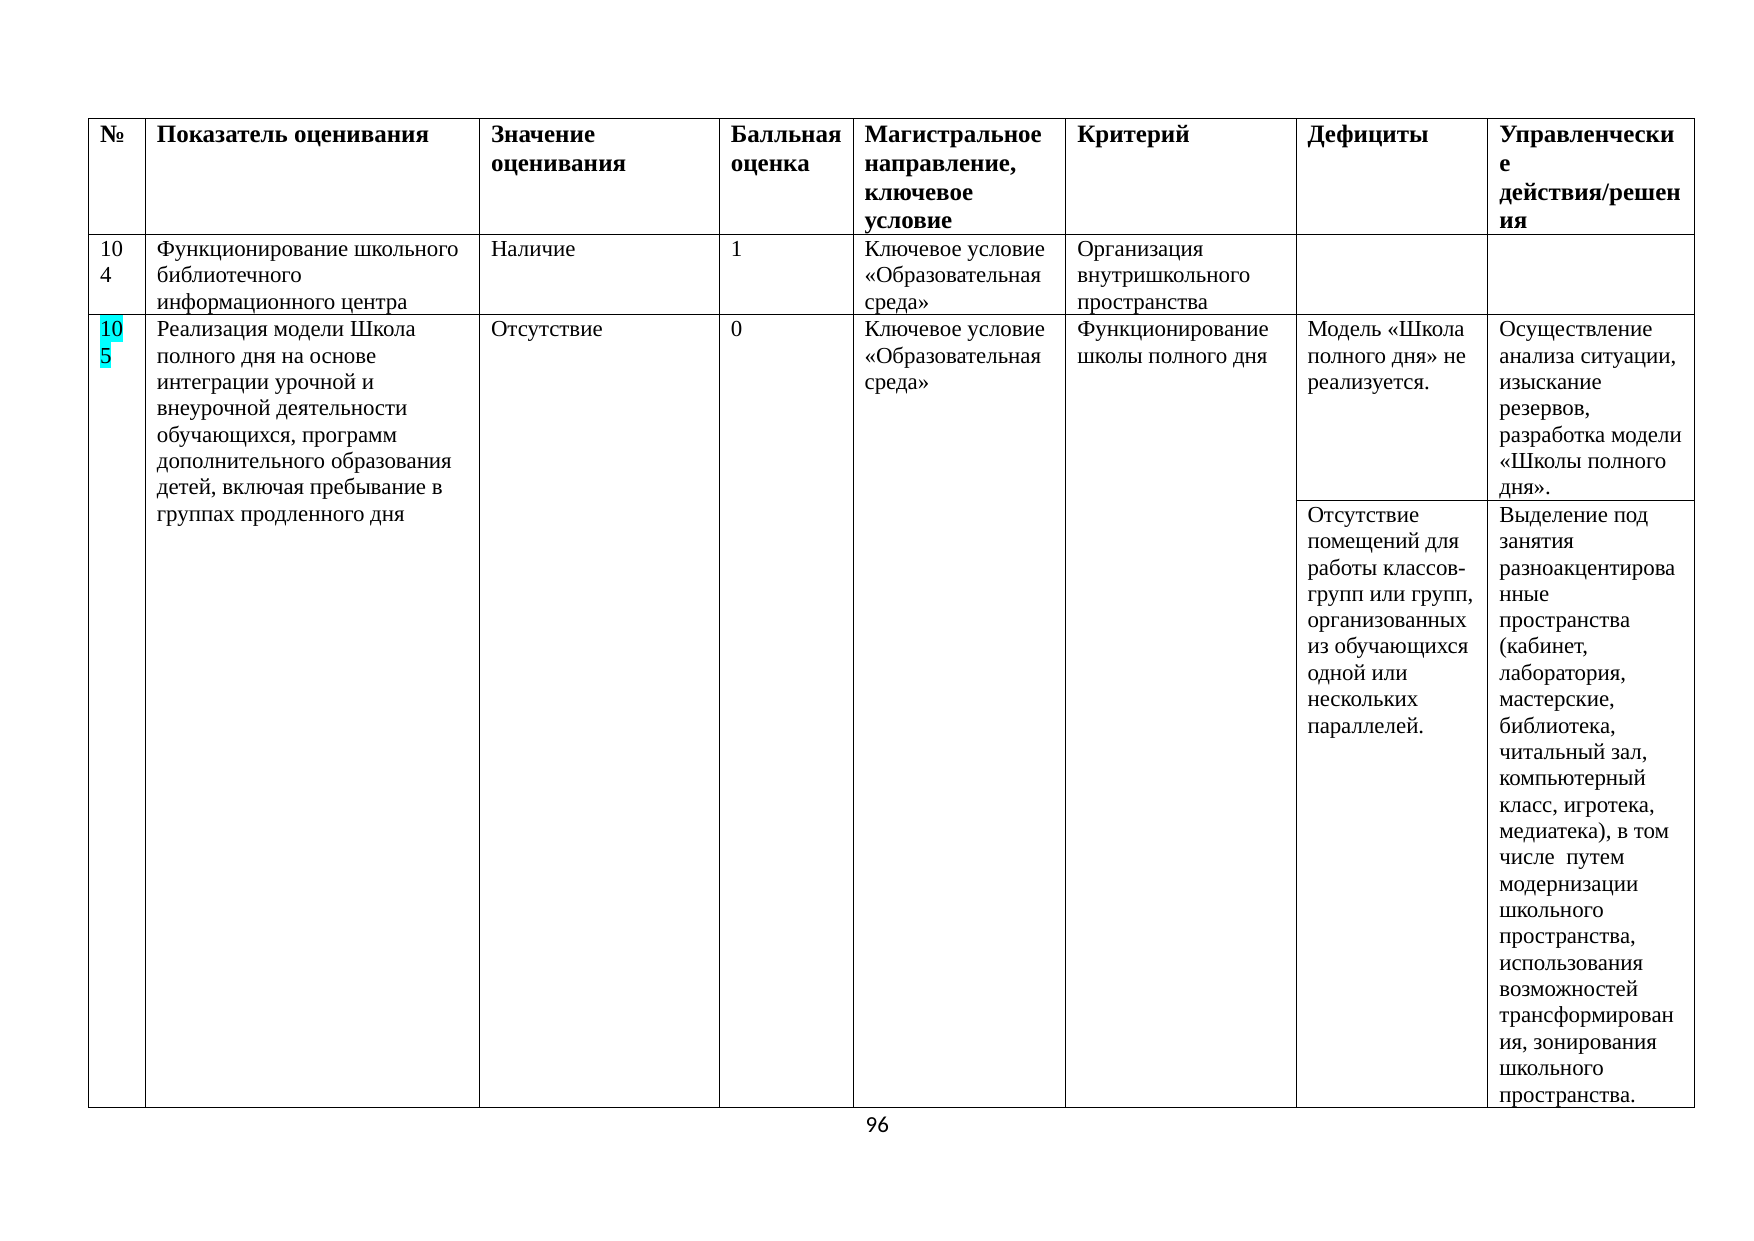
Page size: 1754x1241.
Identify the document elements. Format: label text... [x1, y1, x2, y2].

table_header Критерий [1066, 119, 1296, 234]
table_cell Функционирование школы полного дня [1066, 315, 1296, 1107]
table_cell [1066, 235, 1296, 314]
table_header Дефициты [1297, 119, 1487, 234]
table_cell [854, 235, 1065, 314]
table_header Значение оценивания [480, 119, 719, 234]
table_cell [1488, 235, 1694, 314]
table_header Управленческие действия/решения [1488, 119, 1694, 234]
table_cell Осуществление анализа ситуации, изыскание резервов, разработка модели «Школы полного дня». [1488, 315, 1694, 500]
table_cell [1297, 235, 1487, 314]
table_cell Отсутствие [480, 315, 719, 1107]
table_header Показатель оценивания [146, 119, 479, 234]
table_cell Выделение под занятия разноакцентированные пространства (кабинет, лаборатория, мастерские, библиотека, читальный зал, компьютерный класс, игротека, медиатека), в том числе путем модернизации школьного пространства, использования возможностей трансформирования, зонирования школьного пространства. [1488, 501, 1694, 1107]
table_header № [89, 119, 145, 234]
table_cell Реализация модели Школа полного дня на основе интеграции урочной и внеурочной деятельности обучающихся, программ дополнительного образования детей, включая пребывание в группах продленного дня [146, 315, 479, 1107]
table_cell 105 [89, 315, 145, 1107]
table_cell 1 [720, 235, 853, 314]
table_cell Ключевое условие «Образовательная среда» [854, 315, 1065, 1107]
table_cell Функционирование школьного библиотечного информационного центра [146, 235, 479, 314]
table_cell Отсутствие помещений для работы классов-групп или групп, организованных из обучающихся одной или нескольких параллелей. [1297, 501, 1487, 1107]
table_header Магистральное направление, ключевое условие [854, 119, 1065, 234]
table_cell 104 [89, 235, 145, 314]
table_cell Наличие [480, 235, 719, 314]
table_cell 0 [720, 315, 853, 1107]
table_cell Модель «Школа полного дня» не реализуется. [1297, 315, 1487, 500]
table_header Балльная оценка [720, 119, 853, 234]
